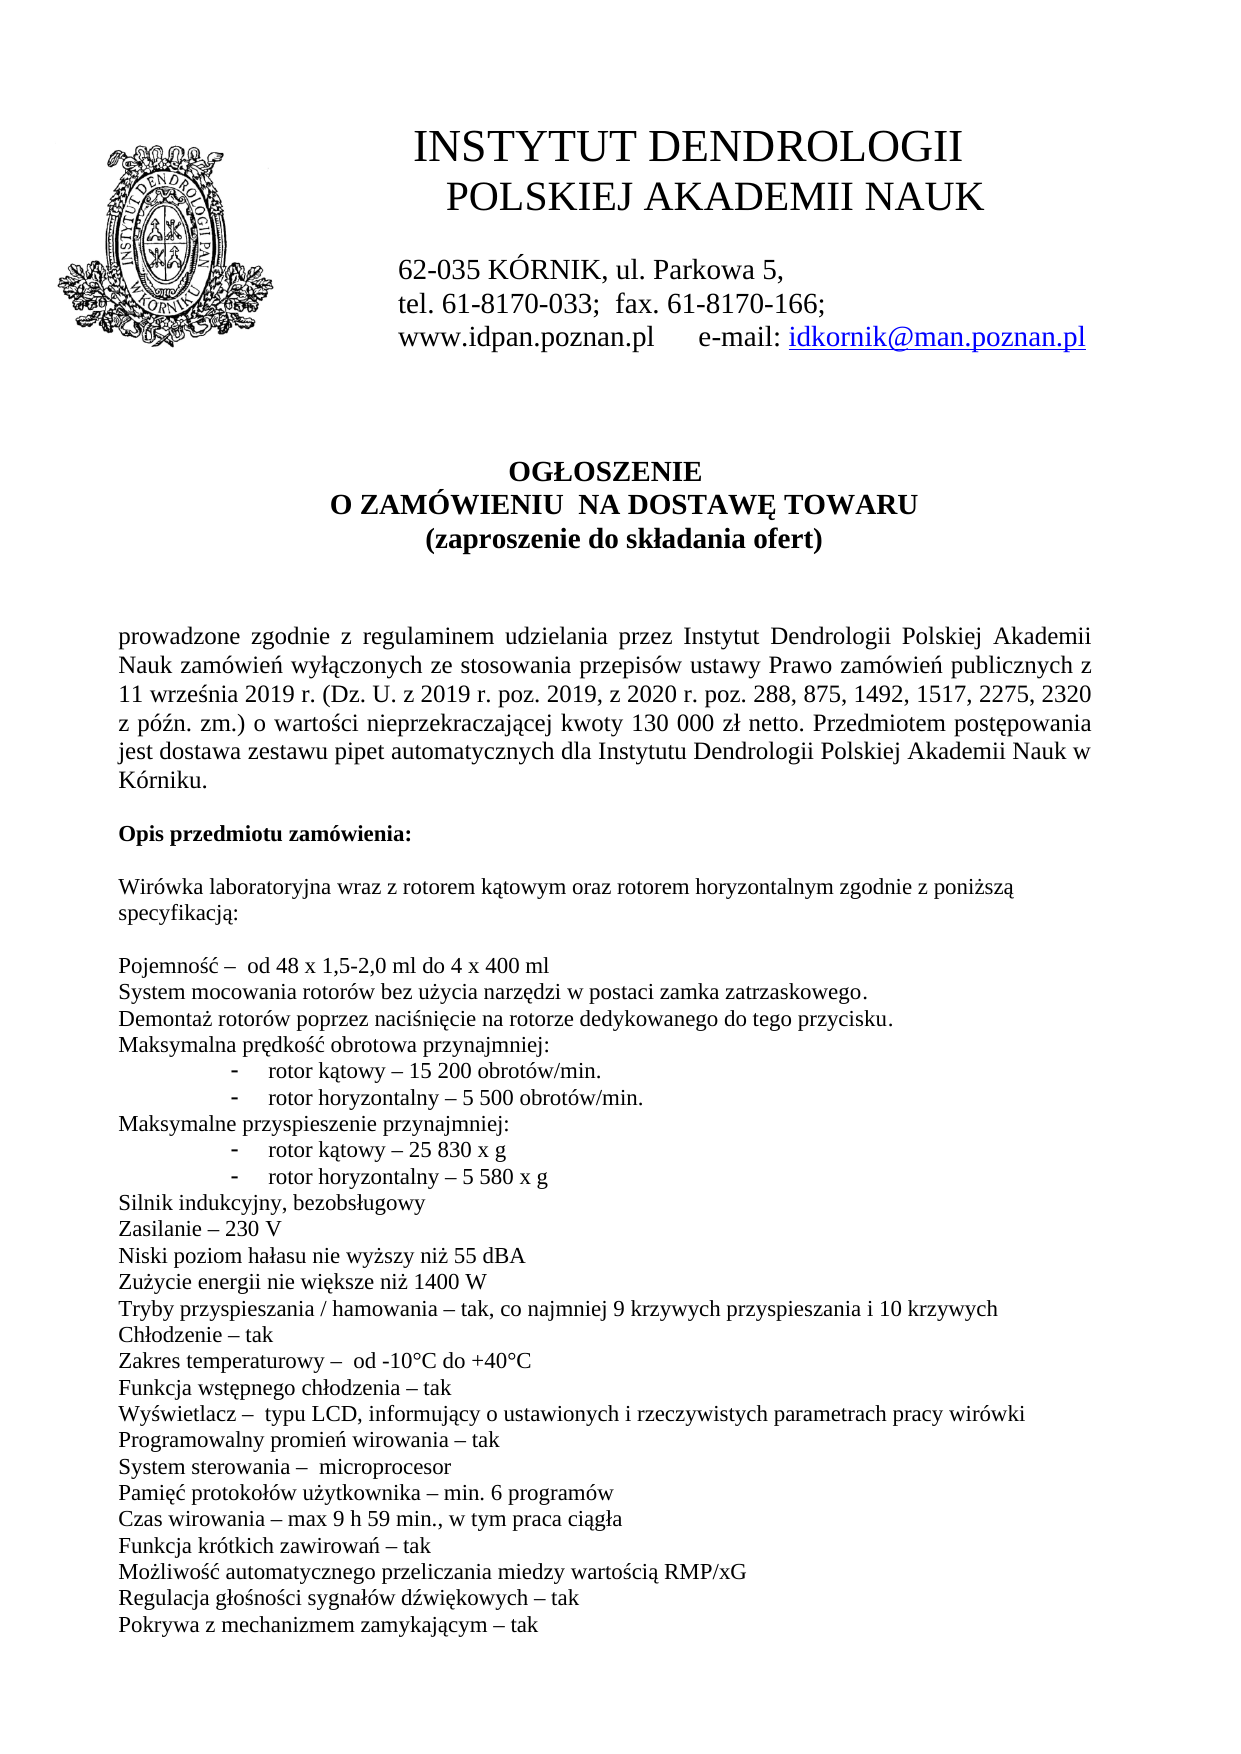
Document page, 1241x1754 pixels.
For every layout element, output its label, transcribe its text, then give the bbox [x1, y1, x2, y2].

text POLSKIEJ AKADEMII NAUK [289, 171, 1093, 219]
text Funkcja krótkich zawirowań – tak [118, 1532, 1093, 1558]
text Funkcja wstępnego chłodzenia – tak [118, 1374, 1093, 1400]
text INSTYTUT DENDROLOGII [413, 118, 1093, 171]
text System sterowania – microprocesor [118, 1453, 1093, 1479]
text System mocowania rotorów bez użycia narzędzi w postaci zamka zatrzaskowego. [118, 978, 1093, 1005]
text Pokrywa z mechanizmem zamykającym – tak [118, 1611, 1093, 1637]
text (zaproszenie do składania ofert) [156, 521, 1093, 554]
text Regulacja głośności sygnałów dźwiękowych – tak [118, 1584, 1093, 1611]
text Silnik indukcyjny, bezobsługowy [118, 1189, 1093, 1216]
text 62-035 KÓRNIK, ul. Parkowa 5, [289, 252, 1093, 286]
text Zużycie energii nie większe niż 1400 W [118, 1268, 1093, 1294]
text Możliwość automatycznego przeliczania miedzy wartością RMP/xG [118, 1558, 1093, 1584]
text prowadzone zgodnie z regulaminem udzielania przez Instytut Dendrologii Polskiej Akademii Nauk zamówień wyłączonych ze stosowania przepisów ustawy Prawo zamówień publicznych z 11 września 2019 r. (Dz. U. z 2019 r. poz. 2019, z 2020 r. poz. 288, 875, 1492, 1517, 2275, 2320 z późn. zm.) o wartości nieprzekraczającej kwoty 130 000 zł netto. Przedmiotem postępowania jest dostawa zestawu pipet automatycznych dla Instytutu Dendrologii Polskiej Akademii Nauk w Kórniku. [118, 621, 1093, 794]
text Wyświetlacz – typu LCD, informujący o ustawionych i rzeczywistych parametrach pracy wirówki [118, 1400, 1093, 1426]
text Opis przedmiotu zamówienia: [118, 820, 1093, 847]
text Pamięć protokołów użytkownika – min. 6 programów [118, 1479, 1093, 1505]
list rotor kątowy – 15 200 obrotów/min. [231, 1057, 1093, 1084]
list rotor horyzontalny – 5 500 obrotów/min. [231, 1084, 1093, 1110]
text Pojemność – od 48 x 1,5-2,0 ml do 4 x 400 ml [118, 926, 1093, 978]
text Wirówka laboratoryjna wraz z rotorem kątowym oraz rotorem horyzontalnym zgodnie z poniższą specyfikacją: [118, 873, 1093, 926]
list rotor horyzontalny – 5 580 x g [231, 1163, 1093, 1189]
text Maksymalne przyspieszenie przynajmniej: [118, 1110, 1093, 1136]
text Czas wirowania – max 9 h 59 min., w tym praca ciągła [118, 1505, 1093, 1532]
text O ZAMÓWIENIU NA DOSTAWĘ TOWARU [156, 487, 1093, 521]
list rotor kątowy – 25 830 x g [231, 1136, 1093, 1163]
text tel. 61-8170-033; fax. 61-8170-166; [289, 286, 1093, 319]
picture [42, 118, 289, 364]
text Tryby przyspieszania / hamowania – tak, co najmniej 9 krzywych przyspieszania i 10 krzywych [118, 1294, 1093, 1321]
text Programowalny promień wirowania – tak [118, 1426, 1093, 1453]
text Zasilanie – 230 V [118, 1216, 1093, 1242]
text OGŁOSZENIE [118, 454, 1093, 487]
text Demontaż rotorów poprzez naciśnięcie na rotorze dedykowanego do tego przycisku. [118, 1005, 1093, 1031]
text Chłodzenie – tak [118, 1321, 1093, 1347]
text Niski poziom hałasu nie wyższy niż 55 dBA [118, 1242, 1093, 1268]
text www.idpan.poznan.pl e-mail: idkornik@man.poznan.pl [289, 319, 1093, 353]
text Maksymalna prędkość obrotowa przynajmniej: [118, 1031, 1093, 1057]
text Zakres temperaturowy – od -10°C do +40°C [118, 1347, 1093, 1374]
